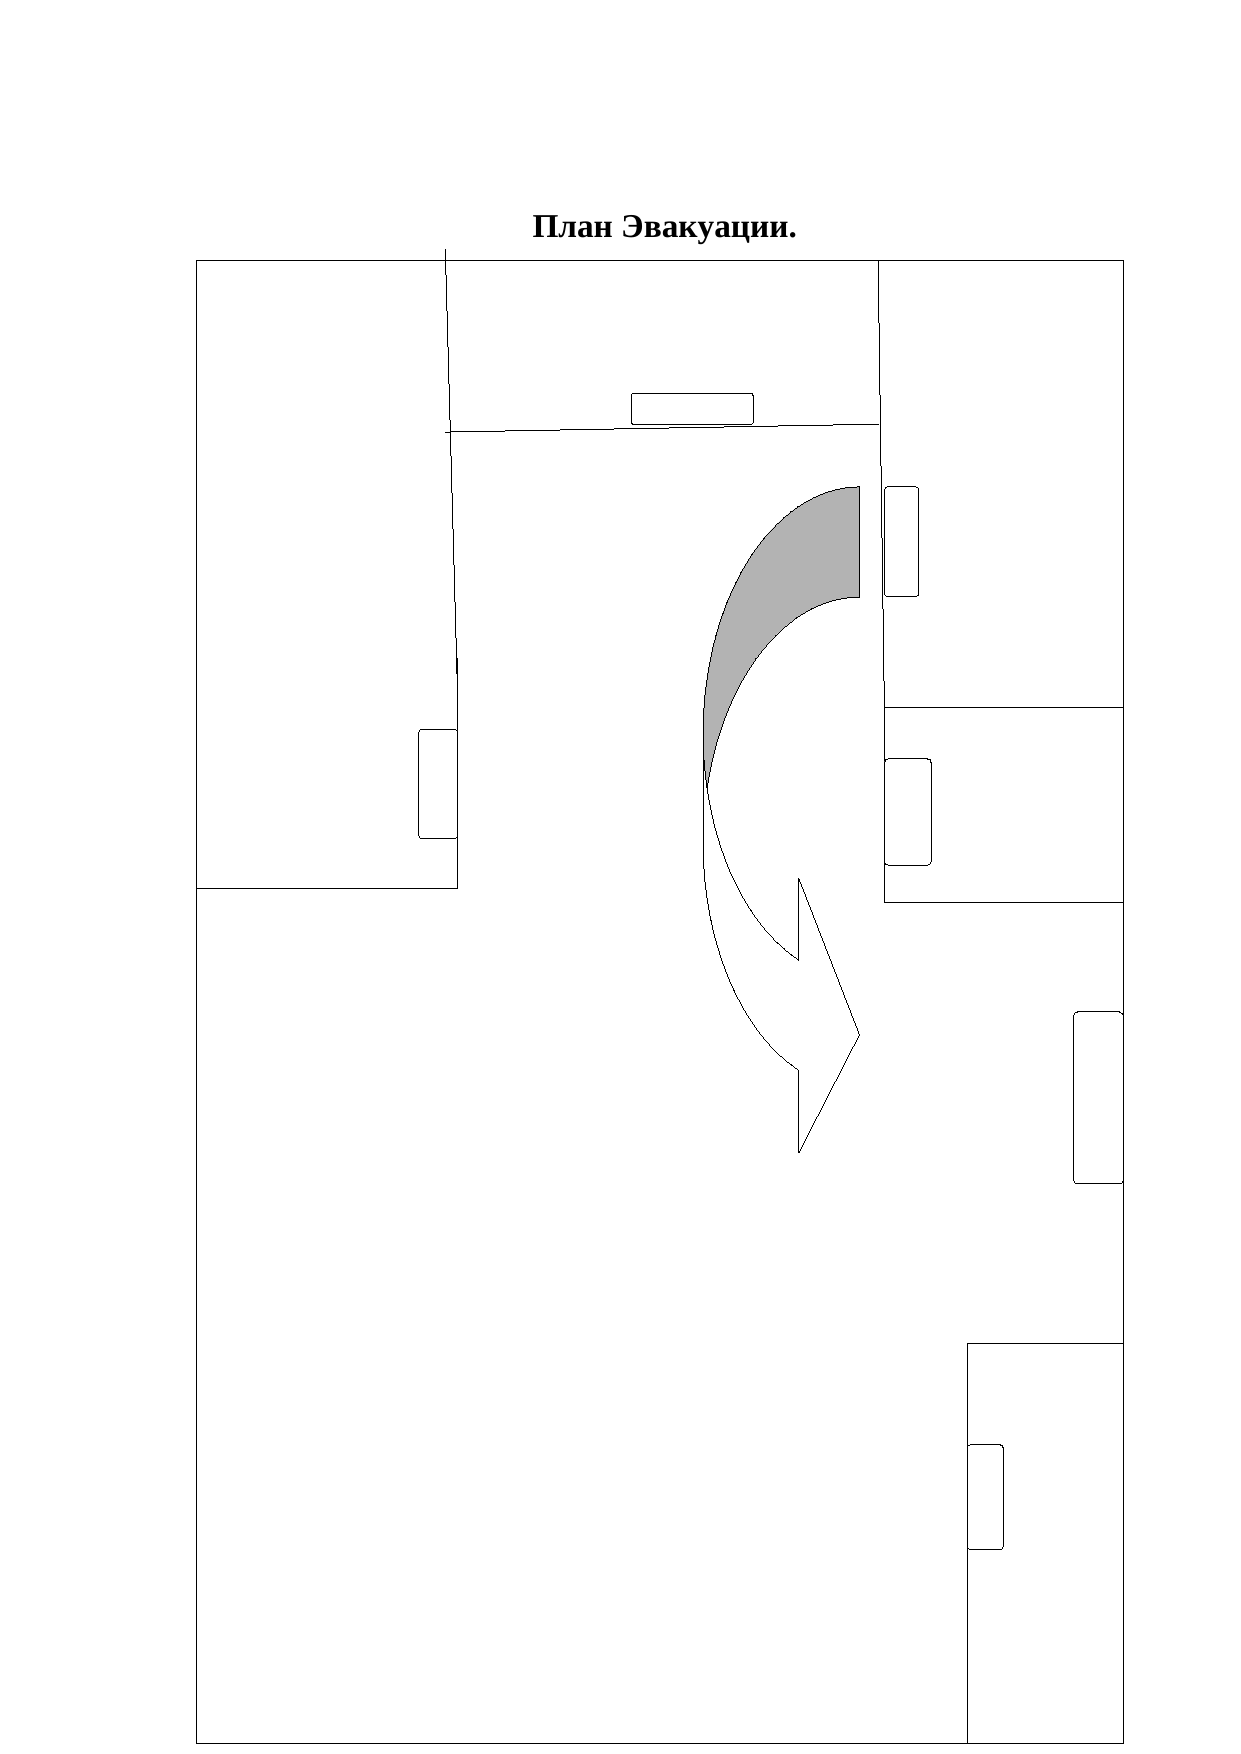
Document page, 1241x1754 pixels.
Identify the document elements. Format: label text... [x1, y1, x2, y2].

text План Эвакуации. [177, 206, 1152, 244]
